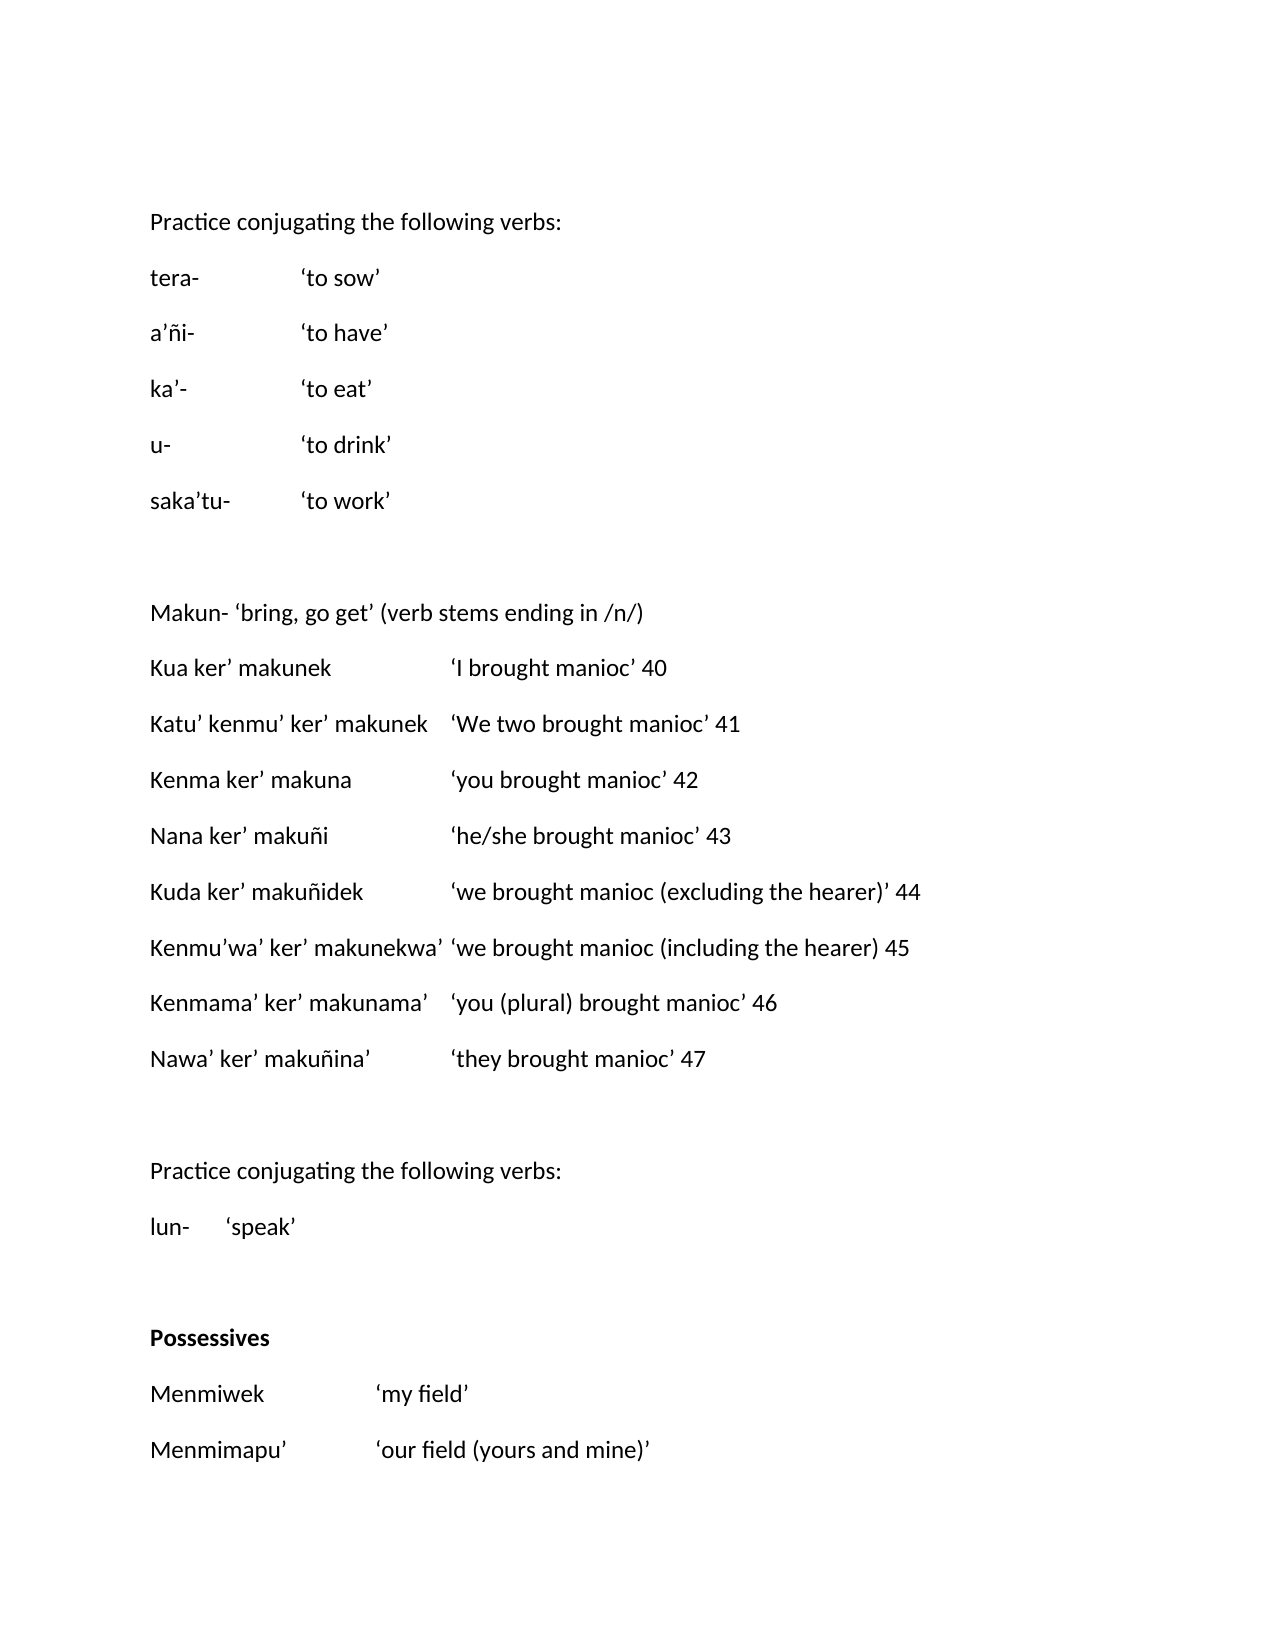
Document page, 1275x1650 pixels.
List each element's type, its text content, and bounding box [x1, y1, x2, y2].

text Kenmu’wa’ ker’ makunekwa’ ‘we brought manioc (including the hearer) 45 [150, 932, 1125, 962]
text Kuda ker’ makuñidek ‘we brought manioc (excluding the hearer)’ 44 [150, 876, 1125, 906]
text lun- ‘speak’ [150, 1211, 1125, 1241]
text Kua ker’ makunek ‘I brought manioc’ 40 [150, 652, 1125, 683]
text saka’tu- ‘to work’ [150, 485, 1125, 516]
text Practice conjugating the following verbs: [150, 206, 1125, 236]
text Nawa’ ker’ makuñina’ ‘they brought manioc’ 47 [150, 1043, 1125, 1074]
text Kenma ker’ makuna ‘you brought manioc’ 42 [150, 764, 1125, 795]
text Katu’ kenmu’ ker’ makunek ‘We two brought manioc’ 41 [150, 708, 1125, 739]
text Menmiwek ‘my field’ [150, 1378, 1125, 1409]
text Makun- ‘bring, go get’ (verb stems ending in /n/) [150, 597, 1125, 627]
text u- ‘to drink’ [150, 429, 1125, 460]
text Menmimapu’ ‘our field (yours and mine)’ [150, 1434, 1125, 1465]
text Nana ker’ makuñi ‘he/she brought manioc’ 43 [150, 820, 1125, 851]
text Kenmama’ ker’ makunama’ ‘you (plural) brought manioc’ 46 [150, 987, 1125, 1018]
text Practice conjugating the following verbs: [150, 1155, 1125, 1186]
text tera- ‘to sow’ [150, 262, 1125, 292]
text a’ñi- ‘to have’ [150, 317, 1125, 348]
text ka’- ‘to eat’ [150, 373, 1125, 404]
text Possessives [150, 1322, 1125, 1353]
